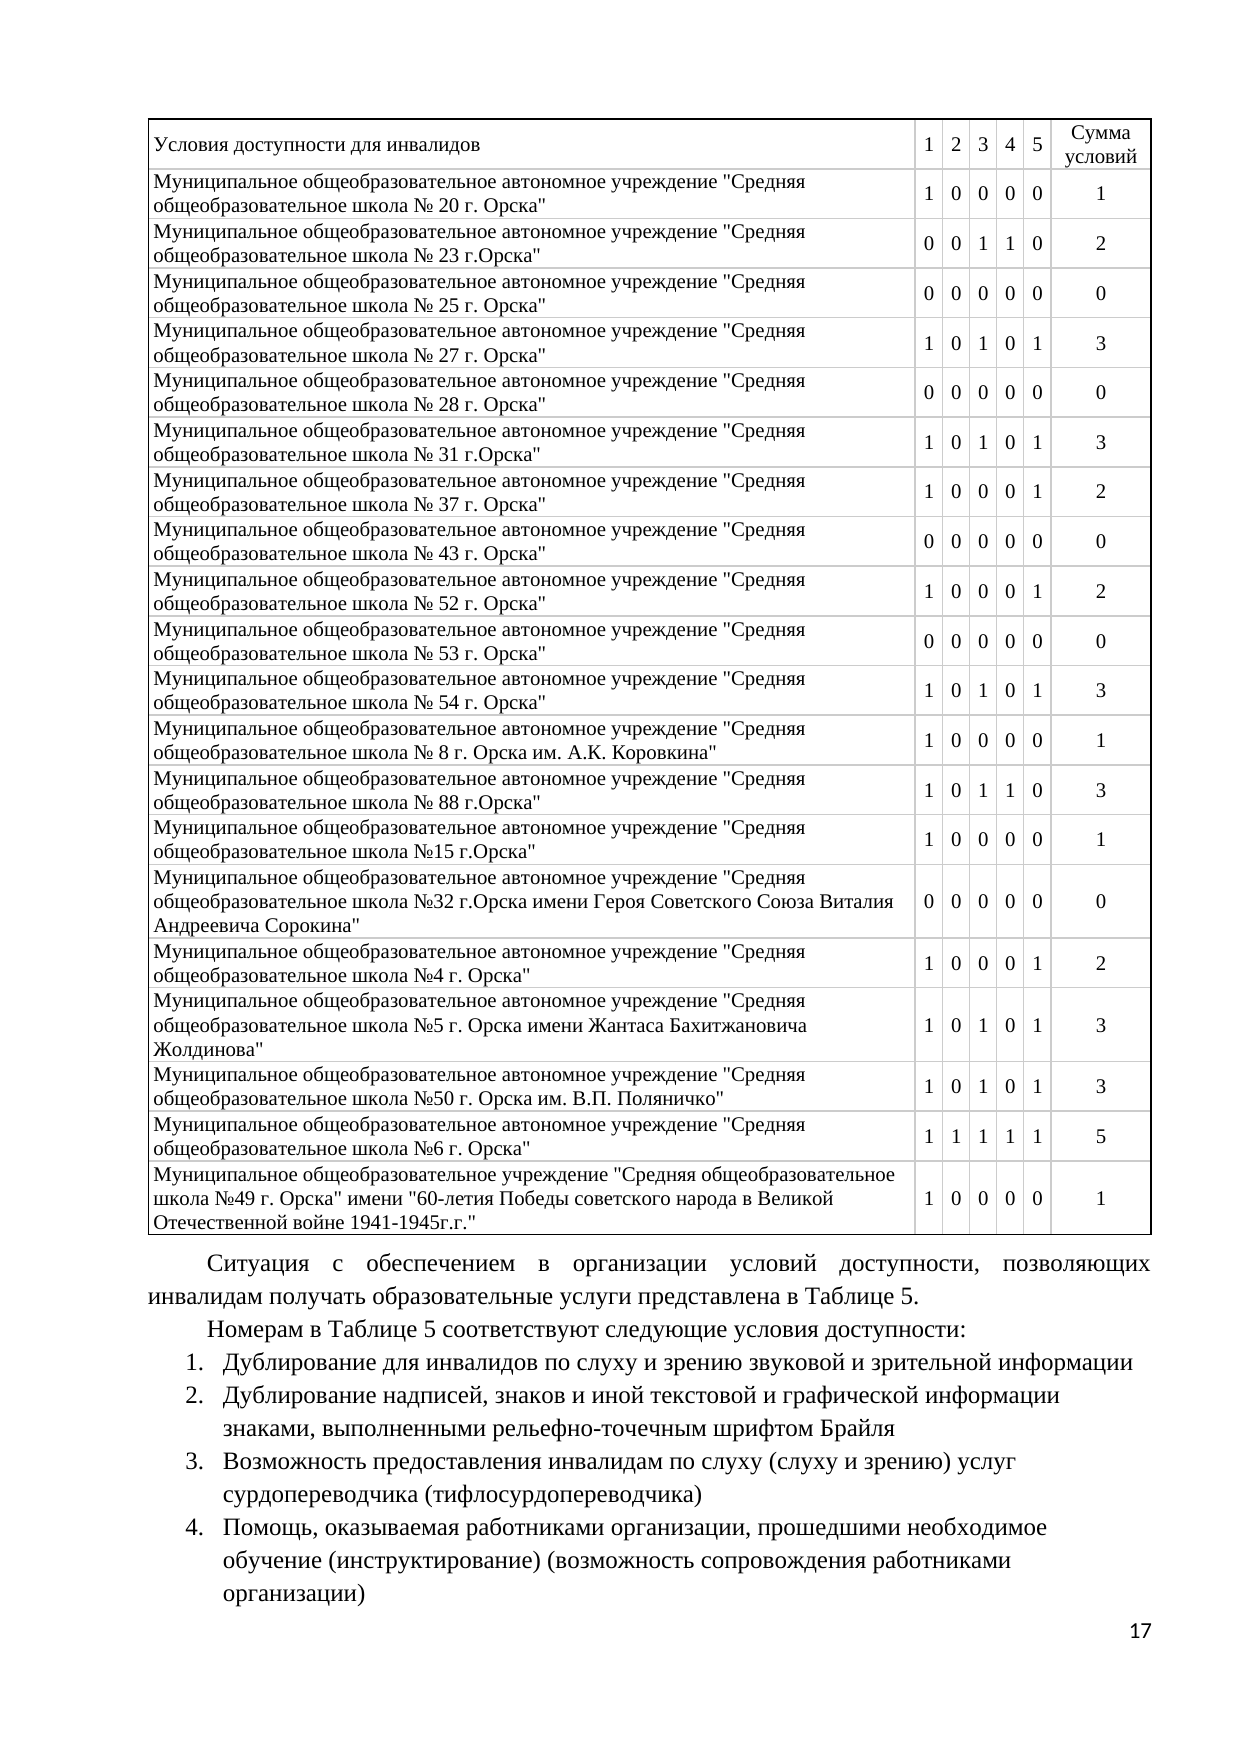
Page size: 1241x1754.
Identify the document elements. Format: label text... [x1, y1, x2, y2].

table_cell 1 [1024, 939, 1050, 987]
table_cell Муниципальное общеобразовательное автономное учреждение "Средняя общеобразовательное школа № 54 г. Орска" [149, 666, 914, 714]
table_cell 0 [943, 567, 969, 615]
table_cell 0 [997, 617, 1023, 665]
table_cell 0 [970, 170, 996, 217]
table_cell 0 [1024, 219, 1050, 267]
table_cell 0 [970, 468, 996, 516]
table_cell 1 [1052, 716, 1150, 764]
table_cell 0 [916, 368, 942, 416]
table_cell 3 [1052, 318, 1150, 367]
table_cell Муниципальное общеобразовательное автономное учреждение "Средняя общеобразовательное школа №32 г.Орска имени Героя Советского Союза Виталия Андреевича Сорокина" [149, 865, 914, 937]
list Дублирование для инвалидов по слуху и зрению звуковой и зрительной информации [185, 1347, 1152, 1376]
table_cell Муниципальное общеобразовательное автономное учреждение "Средняя общеобразовательное школа № 8 г. Орска им. А.К. Коровкина" [149, 716, 914, 764]
table_cell 0 [997, 865, 1023, 937]
table_cell 0 [1024, 716, 1050, 764]
table_cell 2 [1052, 219, 1150, 267]
table_cell 0 [997, 666, 1023, 714]
table_cell Муниципальное общеобразовательное автономное учреждение "Средняя общеобразовательное школа №6 г. Орска" [149, 1112, 914, 1160]
table_header Условия доступности для инвалидов [149, 120, 914, 168]
table_cell 0 [943, 468, 969, 516]
list Помощь, оказываемая работниками организации, прошедшими необходимое обучение (инструктирование) (возможность сопровождения работниками организации) [185, 1512, 1152, 1607]
table_cell 0 [997, 418, 1023, 466]
table_cell 0 [1024, 170, 1050, 217]
table_cell Муниципальное общеобразовательное автономное учреждение "Средняя общеобразовательное школа № 20 г. Орска" [149, 170, 914, 217]
table_cell 0 [943, 318, 969, 367]
table_cell 0 [970, 865, 996, 937]
table_cell 3 [1052, 1062, 1150, 1110]
table_cell 0 [943, 766, 969, 814]
table_cell 0 [1024, 368, 1050, 416]
table_cell 0 [970, 617, 996, 665]
table_cell Муниципальное общеобразовательное автономное учреждение "Средняя общеобразовательное школа № 31 г.Орска" [149, 418, 914, 466]
table_cell 1 [916, 666, 942, 714]
table_cell 0 [970, 1162, 996, 1234]
table_cell Муниципальное общеобразовательное автономное учреждение "Средняя общеобразовательное школа № 52 г. Орска" [149, 567, 914, 615]
table_cell 1 [916, 567, 942, 615]
table_cell 0 [943, 1162, 969, 1234]
table_cell 0 [997, 815, 1023, 863]
table_cell 1 [916, 418, 942, 466]
table_cell 0 [943, 617, 969, 665]
table_cell 1 [1052, 1162, 1150, 1234]
table_cell 0 [916, 865, 942, 937]
table_cell 3 [1052, 766, 1150, 814]
table_cell 0 [916, 219, 942, 267]
table_cell 0 [997, 318, 1023, 367]
table_cell 0 [970, 368, 996, 416]
table_cell Муниципальное общеобразовательное автономное учреждение "Средняя общеобразовательное школа №15 г.Орска" [149, 815, 914, 863]
table_cell Муниципальное общеобразовательное автономное учреждение "Средняя общеобразовательное школа №4 г. Орска" [149, 939, 914, 987]
table_cell 1 [916, 716, 942, 764]
table_cell 1 [1024, 1112, 1050, 1160]
table_cell 1 [916, 1162, 942, 1234]
table_cell 0 [943, 1062, 969, 1110]
table_cell 3 [1052, 666, 1150, 714]
table_cell 2 [1052, 468, 1150, 516]
table_cell 1 [916, 468, 942, 516]
table_cell Муниципальное общеобразовательное автономное учреждение "Средняя общеобразовательное школа № 88 г.Орска" [149, 766, 914, 814]
table_cell 3 [1052, 418, 1150, 466]
table_cell 0 [943, 939, 969, 987]
table_header 2 [943, 120, 969, 168]
table_cell 1 [970, 318, 996, 367]
table_cell 1 [916, 815, 942, 863]
table_cell 0 [997, 517, 1023, 565]
table_cell 0 [997, 716, 1023, 764]
table_cell 0 [997, 939, 1023, 987]
table_cell 1 [970, 1062, 996, 1110]
table_header Сумма условий [1052, 120, 1150, 168]
table_cell 1 [916, 318, 942, 367]
table_cell 0 [1052, 269, 1150, 317]
table_cell 1 [1024, 666, 1050, 714]
text Номерам в Таблице 5 соответствуют следующие условия доступности: [148, 1314, 1152, 1343]
table_cell 0 [997, 1162, 1023, 1234]
table_cell 0 [997, 988, 1023, 1061]
table_cell Муниципальное общеобразовательное автономное учреждение "Средняя общеобразовательное школа № 43 г. Орска" [149, 517, 914, 565]
table_cell 0 [943, 666, 969, 714]
table_cell 0 [1024, 617, 1050, 665]
table_cell 0 [1052, 617, 1150, 665]
table_cell 0 [970, 815, 996, 863]
table_cell 0 [943, 219, 969, 267]
table_cell 0 [1024, 865, 1050, 937]
table_cell 0 [970, 567, 996, 615]
table_cell 0 [970, 716, 996, 764]
table_cell 1 [916, 1112, 942, 1160]
table_cell 2 [1052, 939, 1150, 987]
table_cell 0 [1024, 766, 1050, 814]
table_cell Муниципальное общеобразовательное автономное учреждение "Средняя общеобразовательное школа №5 г. Орска имени Жантаса Бахитжановича Жолдинова" [149, 988, 914, 1061]
table_cell 1 [1024, 988, 1050, 1061]
table_cell Муниципальное общеобразовательное автономное учреждение "Средняя общеобразовательное школа № 23 г.Орска" [149, 219, 914, 267]
table_cell 0 [943, 988, 969, 1061]
table_header 1 [916, 120, 942, 168]
table_cell 1 [1024, 1062, 1050, 1110]
table_cell 0 [943, 170, 969, 217]
table_cell 1 [943, 1112, 969, 1160]
table_cell 0 [943, 865, 969, 937]
list Возможность предоставления инвалидам по слуху (слуху и зрению) услуг сурдопереводчика (тифлосурдопереводчика) [185, 1446, 1152, 1508]
table_cell 1 [1052, 170, 1150, 217]
table_cell 0 [943, 418, 969, 466]
table_cell 0 [943, 269, 969, 317]
table_cell 5 [1052, 1112, 1150, 1160]
table_cell 0 [970, 939, 996, 987]
table_cell 0 [916, 517, 942, 565]
table_cell 0 [997, 1062, 1023, 1110]
table_cell 0 [997, 567, 1023, 615]
table_cell 2 [1052, 567, 1150, 615]
table_cell 1 [916, 988, 942, 1061]
table_cell Муниципальное общеобразовательное учреждение "Средняя общеобразовательное школа №49 г. Орска" имени "60-летия Победы советского народа в Великой Отечественной войне 1941-1945г.г." [149, 1162, 914, 1234]
table_cell 1 [916, 170, 942, 217]
table_cell 1 [916, 939, 942, 987]
table_cell 0 [1024, 269, 1050, 317]
table_cell 0 [1024, 1162, 1050, 1234]
table_cell 0 [916, 617, 942, 665]
table_cell 1 [1024, 567, 1050, 615]
table_cell 0 [1024, 517, 1050, 565]
table_cell 0 [970, 517, 996, 565]
table_cell 1 [916, 1062, 942, 1110]
table_cell 1 [970, 418, 996, 466]
table_cell 1 [970, 219, 996, 267]
table_cell Муниципальное общеобразовательное автономное учреждение "Средняя общеобразовательное школа № 53 г. Орска" [149, 617, 914, 665]
table_cell 0 [943, 716, 969, 764]
table_header 3 [970, 120, 996, 168]
table_cell 0 [997, 269, 1023, 317]
table_cell Муниципальное общеобразовательное автономное учреждение "Средняя общеобразовательное школа № 25 г. Орска" [149, 269, 914, 317]
table_cell 1 [970, 666, 996, 714]
table_cell 0 [1052, 517, 1150, 565]
table_cell 0 [943, 815, 969, 863]
table_cell 1 [970, 1112, 996, 1160]
table_cell 0 [997, 368, 1023, 416]
table_cell 1 [916, 766, 942, 814]
table_cell Муниципальное общеобразовательное автономное учреждение "Средняя общеобразовательное школа №50 г. Орска им. В.П. Поляничко" [149, 1062, 914, 1110]
table_cell 1 [1024, 418, 1050, 466]
table_cell 0 [970, 269, 996, 317]
table_cell 0 [997, 468, 1023, 516]
table_cell 0 [943, 517, 969, 565]
table_cell Муниципальное общеобразовательное автономное учреждение "Средняя общеобразовательное школа № 27 г. Орска" [149, 318, 914, 367]
table_cell 1 [997, 766, 1023, 814]
table_cell 0 [1052, 368, 1150, 416]
text Ситуация с обеспечением в организации условий доступности, позволяющих инвалидам получать образовательные услуги представлена в Таблице 5. [148, 1248, 1152, 1309]
list Дублирование надписей, знаков и иной текстовой и графической информации знаками, выполненными рельефно-точечным шрифтом Брайля [185, 1380, 1152, 1442]
table_cell 1 [970, 988, 996, 1061]
table_cell 0 [1052, 865, 1150, 937]
table_cell 1 [1024, 318, 1050, 367]
table_cell 1 [1024, 468, 1050, 516]
table_cell 0 [916, 269, 942, 317]
table_header 4 [997, 120, 1023, 168]
table_cell 3 [1052, 988, 1150, 1061]
table_cell 1 [997, 1112, 1023, 1160]
table_cell 0 [997, 170, 1023, 217]
table_cell 1 [1052, 815, 1150, 863]
table_cell 0 [943, 368, 969, 416]
table_cell 1 [970, 766, 996, 814]
table_cell Муниципальное общеобразовательное автономное учреждение "Средняя общеобразовательное школа № 28 г. Орска" [149, 368, 914, 416]
table_cell 0 [1024, 815, 1050, 863]
table_cell 1 [997, 219, 1023, 267]
table_cell Муниципальное общеобразовательное автономное учреждение "Средняя общеобразовательное школа № 37 г. Орска" [149, 468, 914, 516]
table_header 5 [1024, 120, 1050, 168]
